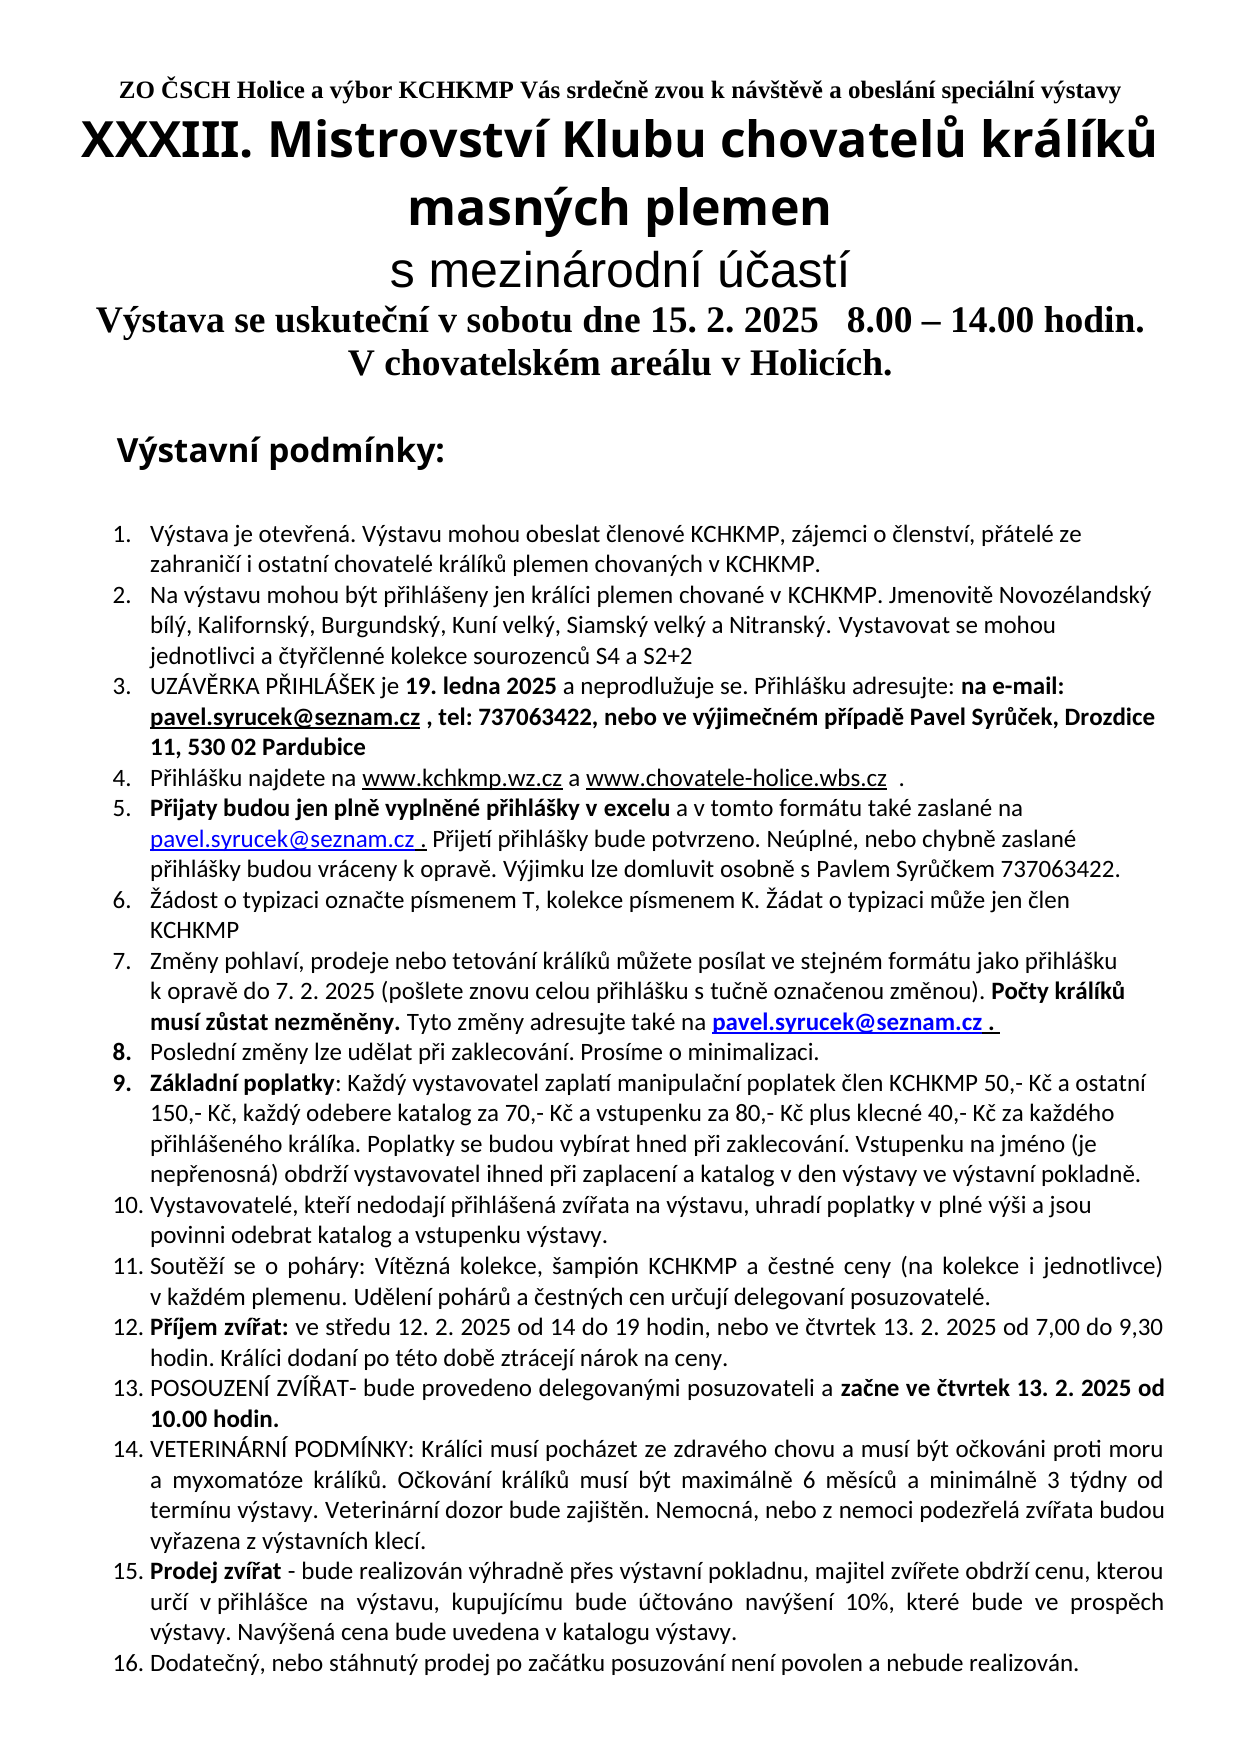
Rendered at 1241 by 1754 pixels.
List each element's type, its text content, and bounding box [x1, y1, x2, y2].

text ZO ČSCH Holice a výbor KCHKMP Vás srdečně zvou k návštěvě a obeslání speciální výstavy [75, 75, 1165, 104]
list Prodej zvířat - bude realizován výhradně přes výstavní pokladnu, majitel zvířete obdrží cenu, kterou určí v přihlášce na výstavu, kupujícímu bude účtováno navýšení 10%, které bude ve prospěch výstavy. Navýšená cena bude uvedena v katalogu výstavy. [112, 1555, 1165, 1647]
list Příjem zvířat: ve středu 12. 2. 2025 od 14 do 19 hodin, nebo ve čtvrtek 13. 2. 2025 od 7,00 do 9,30 hodin. Králíci dodaní po této době ztrácejí nárok na ceny. [112, 1311, 1165, 1372]
list Žádost o typizaci označte písmenem T, kolekce písmenem K. Žádat o typizaci může jen člen KCHKMP [112, 884, 1165, 945]
list Přihlášku najdete na www.kchkmp.wz.cz a www.chovatele-holice.wbs.cz . [112, 762, 1165, 792]
list Základní poplatky: Každý vystavovatel zaplatí manipulační poplatek člen KCHKMP 50,- Kč a ostatní 150,- Kč, každý odebere katalog za 70,- Kč a vstupenku za 80,- Kč plus klecné 40,- Kč za každého přihlášeného králíka. Poplatky se budou vybírat hned při zaklecování. Vstupenku na jméno (je nepřenosná) obdrží vystavovatel ihned při zaplacení a katalog v den výstavy ve výstavní pokladně. [112, 1067, 1165, 1189]
list VETERINÁRNÍ PODMÍNKY: Králíci musí pocházet ze zdravého chovu a musí být očkováni proti moru a myxomatóze králíků. Očkování králíků musí být maximálně 6 měsíců a minimálně 3 týdny od termínu výstavy. Veterinární dozor bude zajištěn. Nemocná, nebo z nemoci podezřelá zvířata budou vyřazena z výstavních klecí. [112, 1433, 1165, 1555]
list Dodatečný, nebo stáhnutý prodej po začátku posuzování není povolen a nebude realizován. [112, 1647, 1165, 1677]
list Přijaty budou jen plně vyplněné přihlášky v excelu a v tomto formátu také zaslané na pavel.syrucek@seznam.cz . Přijetí přihlášky bude potvrzeno. Neúplné, nebo chybně zaslané přihlášky budou vráceny k opravě. Výjimku lze domluvit osobně s Pavlem Syrůčkem 737063422. [112, 792, 1165, 884]
list POSOUZENÍ ZVÍŘAT- bude provedeno delegovanými posuzovateli a začne ve čtvrtek 13. 2. 2025 od 10.00 hodin. [112, 1372, 1165, 1433]
list Vystavovatelé, kteří nedodají přihlášená zvířata na výstavu, uhradí poplatky v plné výši a jsou povinni odebrat katalog a vstupenku výstavy. [112, 1189, 1165, 1250]
list Změny pohlaví, prodeje nebo tetování králíků můžete posílat ve stejném formátu jako přihlášku k opravě do 7. 2. 2025 (pošlete znovu celou přihlášku s tučně označenou změnou). Počty králíků musí zůstat nezměněny. Tyto změny adresujte také na pavel.syrucek@seznam.cz . [112, 945, 1165, 1037]
text Výstavní podmínky: [75, 427, 1165, 472]
list Výstava je otevřená. Výstavu mohou obeslat členové KCHKMP, zájemci o členství, přátelé ze zahraničí i ostatní chovatelé králíků plemen chovaných v KCHKMP. [112, 518, 1165, 579]
list UZÁVĚRKA PŘIHLÁŠEK je 19. ledna 2025 a neprodlužuje se. Přihlášku adresujte: na e-mail: pavel.syrucek@seznam.cz , tel: 737063422, nebo ve výjimečném případě Pavel Syrůček, Drozdice 11, 530 02 Pardubice [112, 670, 1165, 762]
list Poslední změny lze udělat při zaklecování. Prosíme o minimalizaci. [112, 1037, 1165, 1067]
list Soutěží se o poháry: Vítězná kolekce, šampión KCHKMP a čestné ceny (na kolekce i jednotlivce) v každém plemenu. Udělení pohárů a čestných cen určují delegovaní posuzovatelé. [112, 1250, 1165, 1311]
text Výstava se uskuteční v sobotu dne 15. 2. 2025 8.00 – 14.00 hodin. V chovatelském areálu v Holicích. [75, 297, 1165, 384]
list Na výstavu mohou být přihlášeny jen králíci plemen chované v KCHKMP. Jmenovitě Novozélandský bílý, Kalifornský, Burgundský, Kuní velký, Siamský velký a Nitranský. Vystavovat se mohou jednotlivci a čtyřčlenné kolekce sourozenců S4 a S2+2 [112, 579, 1165, 670]
text XXXIII. Mistrovství Klubu chovatelů králíků masných plemen [75, 104, 1165, 240]
text s mezinárodní účastí [75, 240, 1165, 297]
